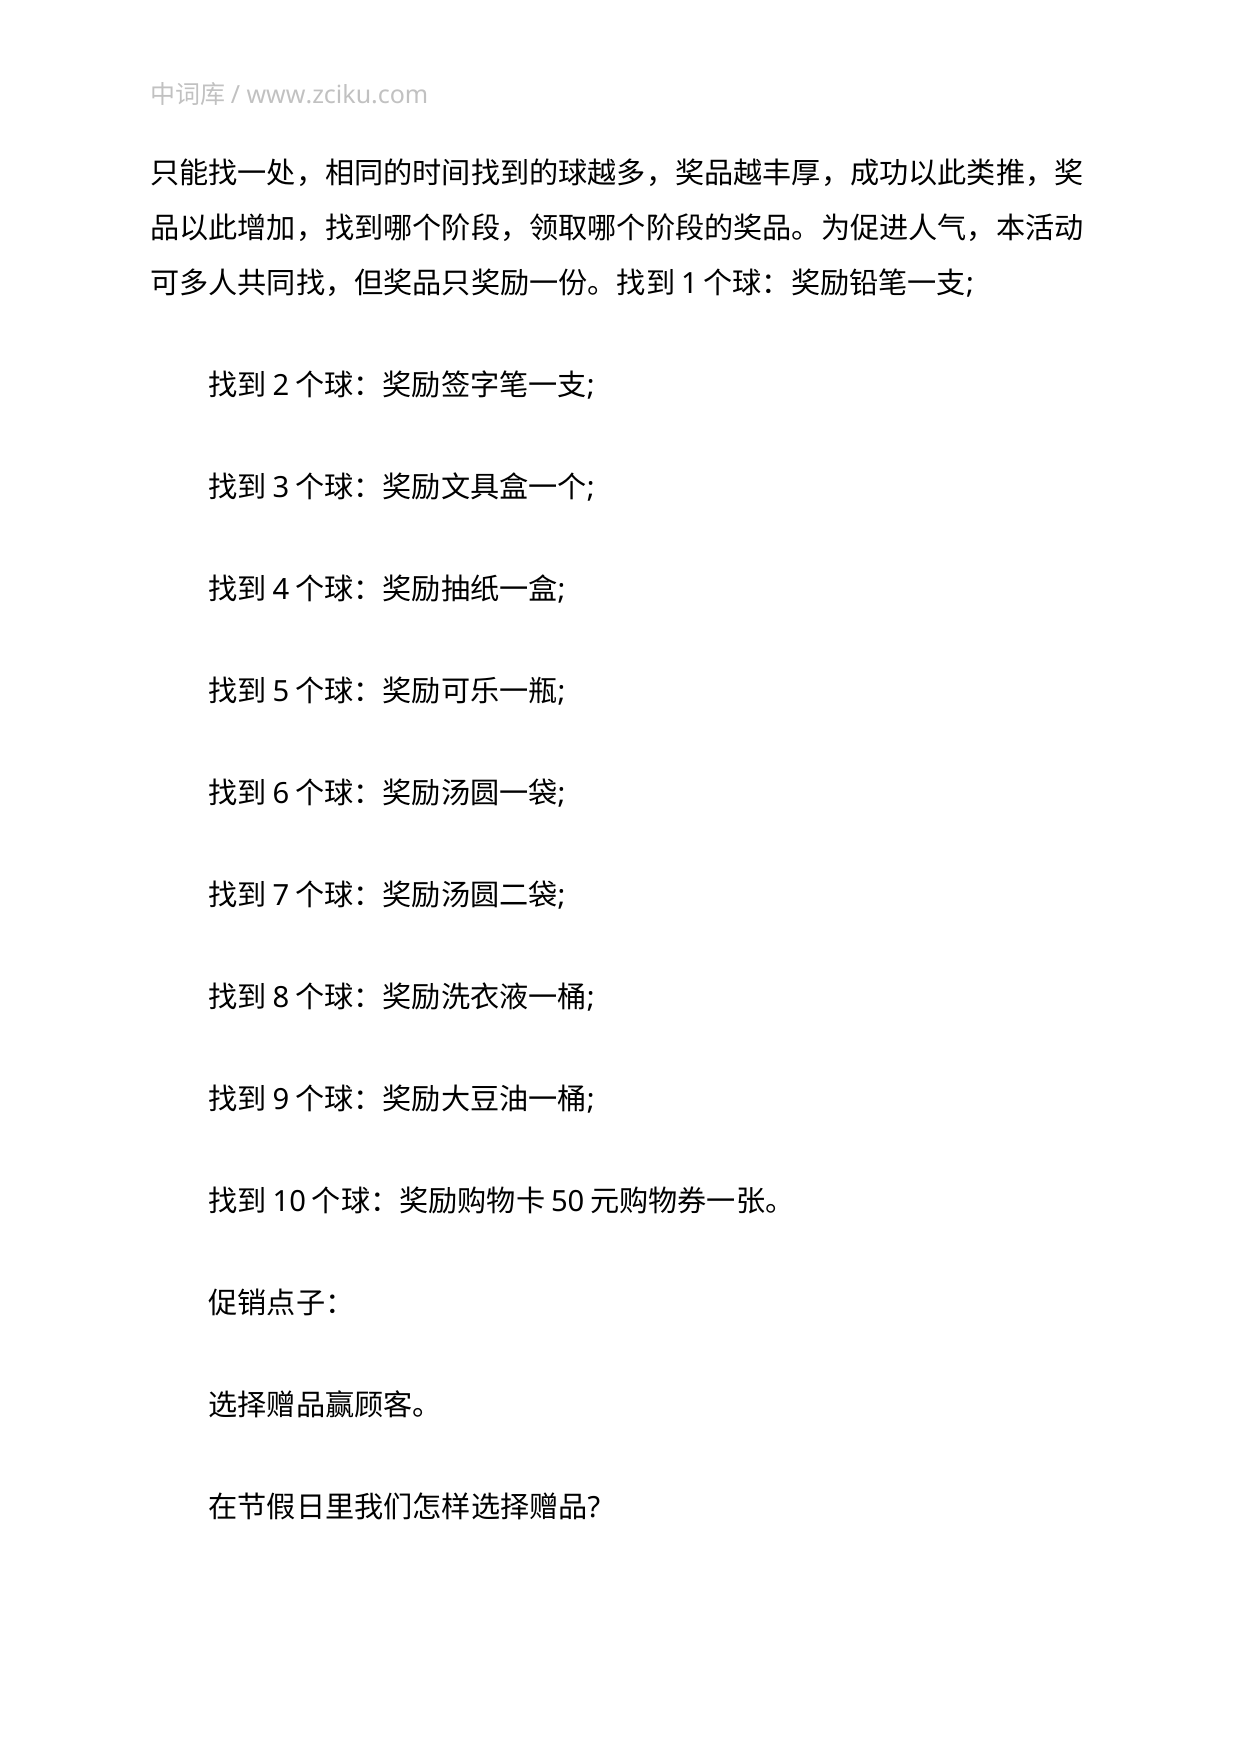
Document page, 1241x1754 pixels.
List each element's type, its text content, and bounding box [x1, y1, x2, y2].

text 找到3个球：奖励文具盒一个; [150, 464, 1090, 506]
text 在节假日里我们怎样选择赠品? [150, 1483, 1090, 1526]
text 找到10个球：奖励购物卡50元购物券一张。 [150, 1178, 1090, 1220]
text 找到8个球：奖励洗衣液一桶; [150, 974, 1090, 1016]
text 找到4个球：奖励抽纸一盒; [150, 566, 1090, 608]
text 找到6个球：奖励汤圆一袋; [150, 770, 1090, 812]
text 找到2个球：奖励签字笔一支; [150, 362, 1090, 404]
text 找到5个球：奖励可乐一瓶; [150, 668, 1090, 710]
text 选择赠品赢顾客。 [150, 1381, 1090, 1424]
text 促销点子： [150, 1279, 1090, 1322]
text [150, 150, 1090, 302]
text 找到7个球：奖励汤圆二袋; [150, 872, 1090, 914]
text 找到9个球：奖励大豆油一桶; [150, 1076, 1090, 1118]
